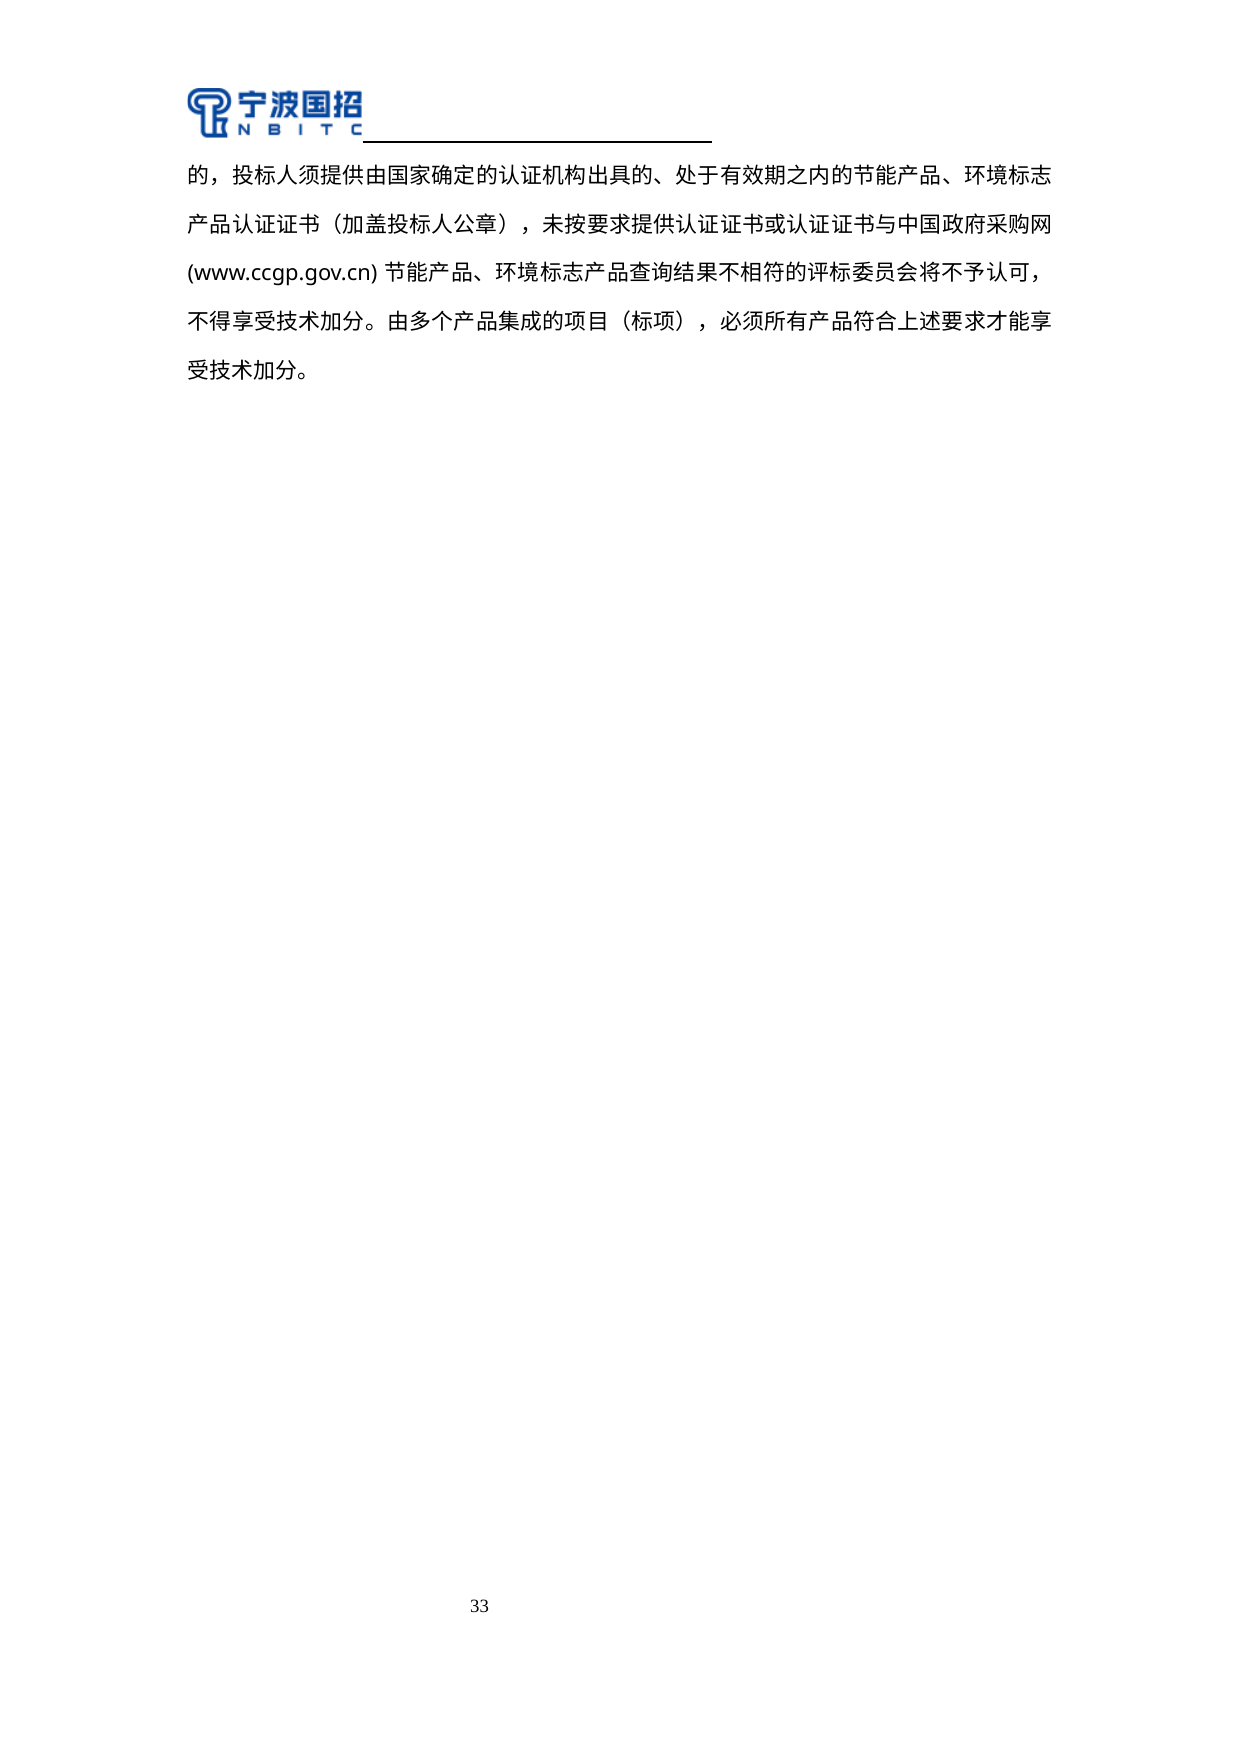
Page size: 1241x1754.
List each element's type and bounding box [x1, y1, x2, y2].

picture [187, 88, 363, 139]
text [187, 158, 1053, 385]
